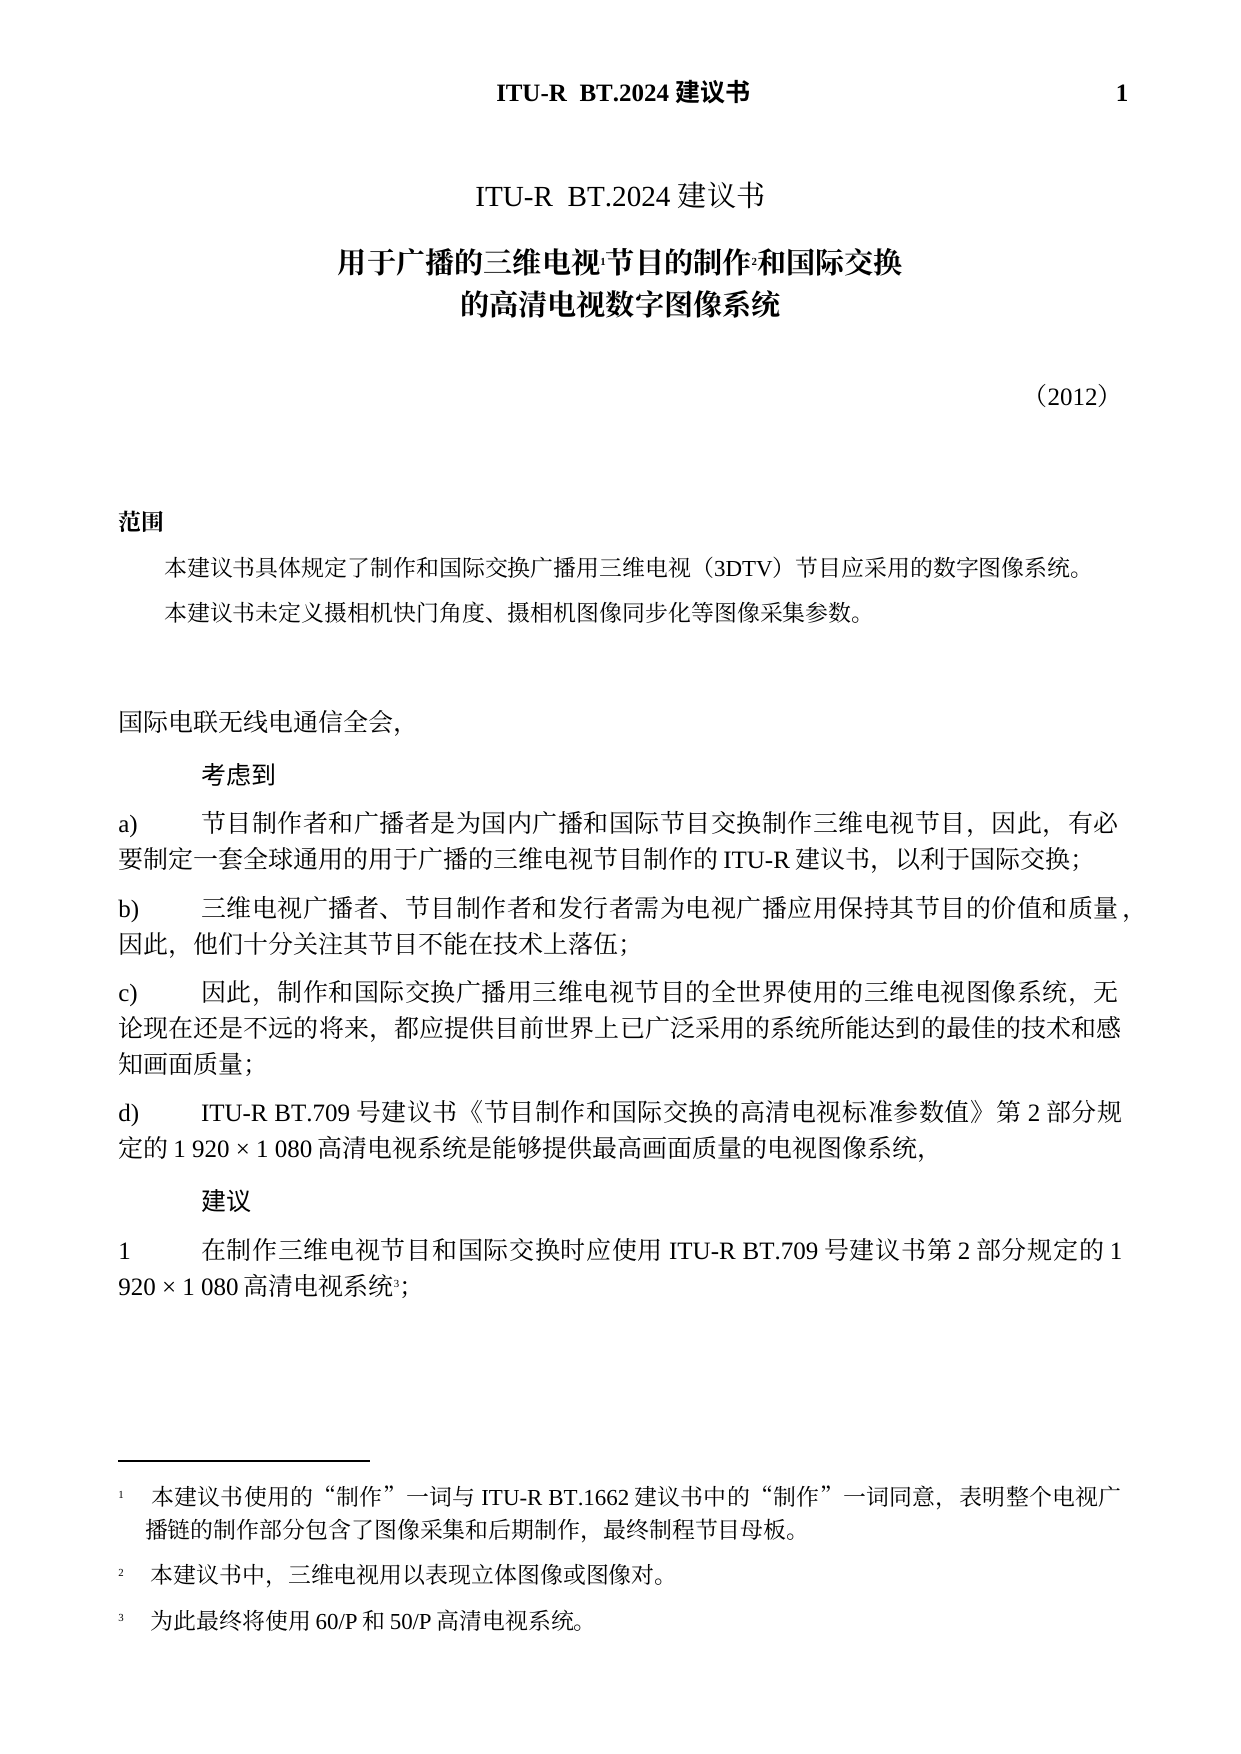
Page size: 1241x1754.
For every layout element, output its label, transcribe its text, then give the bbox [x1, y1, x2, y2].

text 考虑到 [201, 755, 1122, 791]
text b) 三维电视广播者、节目制作者和发行者需为电视广播应用保持其节目的价值和质量，因此，他们十分关注其节目不能在技术上落伍； [118, 888, 1122, 960]
text c) 因此，制作和国际交换广播用三维电视节目的全世界使用的三维电视图像系统，无论现在还是不远的将来，都应提供目前世界上已广泛采用的系统所能达到的最佳的技术和感知画面质量； [118, 973, 1122, 1081]
text 1 在制作三维电视节目和国际交换时应使用ITU-R BT.709号建议书第2部分规定的1 920 × 1 080高清电视系统； [118, 1230, 1122, 1302]
text d) ITU-R BT.709号建议书《节目制作和国际交换的高清电视标准参数值》第2部分规定的1 920 × 1 080高清电视系统是能够提供最高画面质量的电视图像系统， [118, 1093, 1122, 1165]
subtitle 范围 [118, 504, 1122, 537]
title 国际电联无线电通信全会， [118, 703, 1122, 738]
title 用于广播的三维电视节目的制作和国际交换 的高清电视数字图像系统 [118, 239, 1122, 323]
text ITU-R BT.2024 建议书 [118, 173, 1122, 214]
text 本建议书具体规定了制作和国际交换广播用三维电视（3DTV）节目应采用的数字图像系统。 [118, 550, 1122, 583]
text 本建议书未定义摄相机快门角度、摄相机图像同步化等图像采集参数。 [118, 595, 1122, 628]
text （2012） [118, 377, 1122, 413]
text a) 节目制作者和广播者是为国内广播和国际节目交换制作三维电视节目，因此，有必要制定一套全球通用的用于广播的三维电视节目制作的ITU-R建议书，以利于国际交换； [118, 804, 1122, 876]
text 建议 [201, 1182, 1122, 1218]
